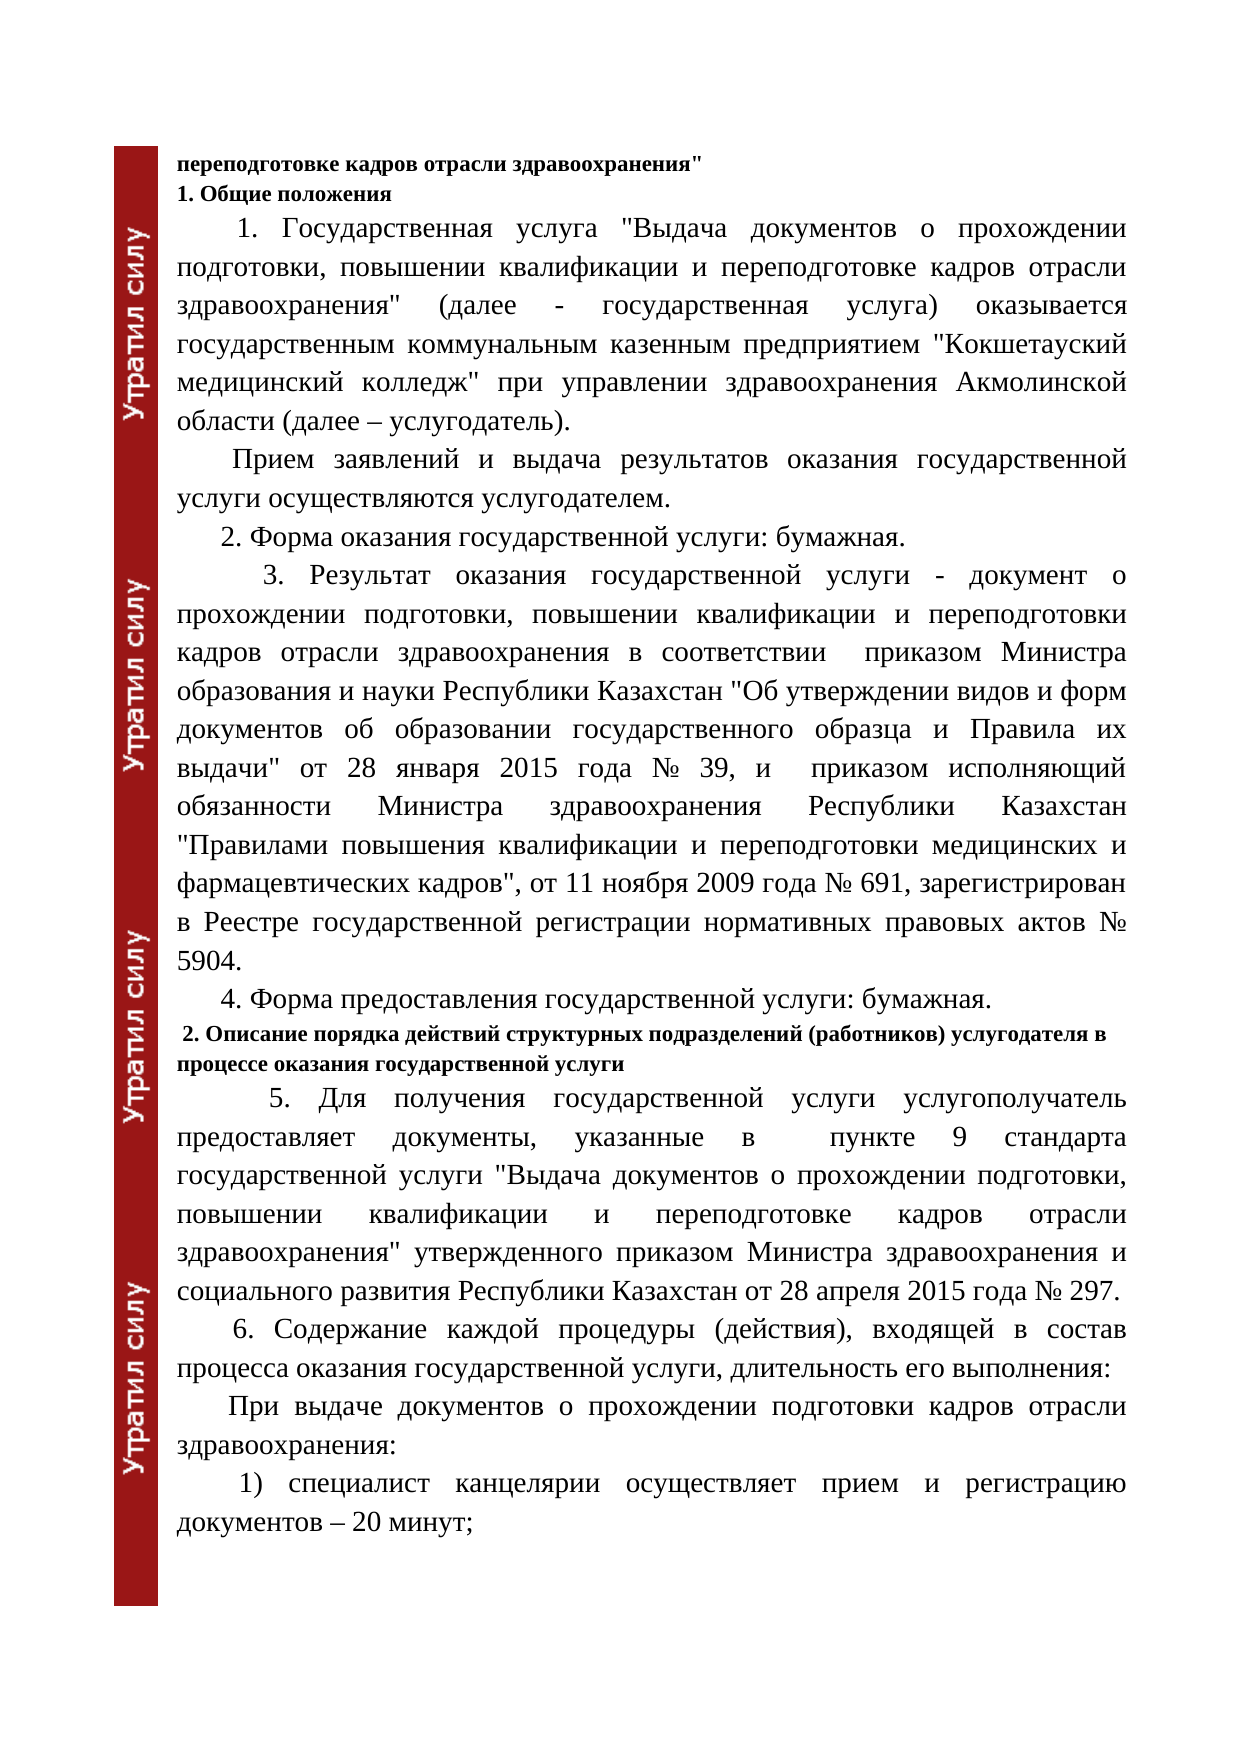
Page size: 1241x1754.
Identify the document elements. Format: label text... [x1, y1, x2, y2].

picture [114, 552, 158, 557]
picture [114, 1383, 158, 1388]
text 4. Форма предоставления государственной услуги: бумажная. [112, 981, 1128, 1015]
picture [114, 146, 158, 150]
text 3. Результат оказания государственной услуги - документ о прохождении подготовки, повышении квалификации и переподготовки кадров отрасли здравоохранения в соответствии приказом Министра образования и науки Республики Казахстан "Об утверждении видов и форм документов об образовании государственного образца и Правила их выдачи" от 28 января 2015 года № 39, и приказом исполняющий обязанности Министра здравоохранения Республики Казахстан "Правилами повышения квалификации и переподготовки медицинских и фармацевтических кадров", от 11 ноября 2009 года № 691, зарегистрирован в Реестре государственной регистрации нормативных правовых актов № 5904. [112, 557, 1128, 976]
picture [114, 437, 158, 442]
text 1) специалист канцелярии осуществляет прием и регистрацию документов – 20 минут; [112, 1466, 1128, 1538]
picture [114, 1306, 158, 1311]
text При выдаче документов о прохождении подготовки кадров отрасли здравоохранения: [112, 1388, 1128, 1461]
picture [114, 514, 158, 519]
text 2. Форма оказания государственной услуги: бумажная. [112, 519, 1128, 552]
picture [114, 976, 158, 981]
picture [114, 1015, 158, 1020]
text 2. Описание порядка действий структурных подразделений (работников) услугодателя в процессе оказания государственной услуги [112, 1020, 1128, 1076]
picture [114, 1461, 158, 1466]
picture [114, 1076, 158, 1080]
text Прием заявлений и выдача результатов оказания государственной услуги осуществляются услугодателем. [112, 442, 1128, 514]
text 5. Для получения государственной услуги услугополучатель предоставляет документы, указанные в пункте 9 стандарта государственной услуги "Выдача документов о прохождении подготовки, повышении квалификации и переподготовке кадров отрасли здравоохранения" утвержденного приказом Министра здравоохранения и социального развития Республики Казахстан от 28 апреля 2015 года № 297. [112, 1080, 1128, 1306]
picture [114, 1538, 158, 1606]
text 1. Государственная услуга "Выдача документов о прохождении подготовки, повышении квалификации и переподготовке кадров отрасли здравоохранения" (далее - государственная услуга) оказывается государственным коммунальным казенным предприятием "Кокшетауский медицинский колледж" при управлении здравоохранения Акмолинской области (далее – услугодатель). [112, 210, 1128, 437]
text 6. Содержание каждой процедуры (действия), входящей в состав процесса оказания государственной услуги, длительность его выполнения: [112, 1311, 1128, 1383]
